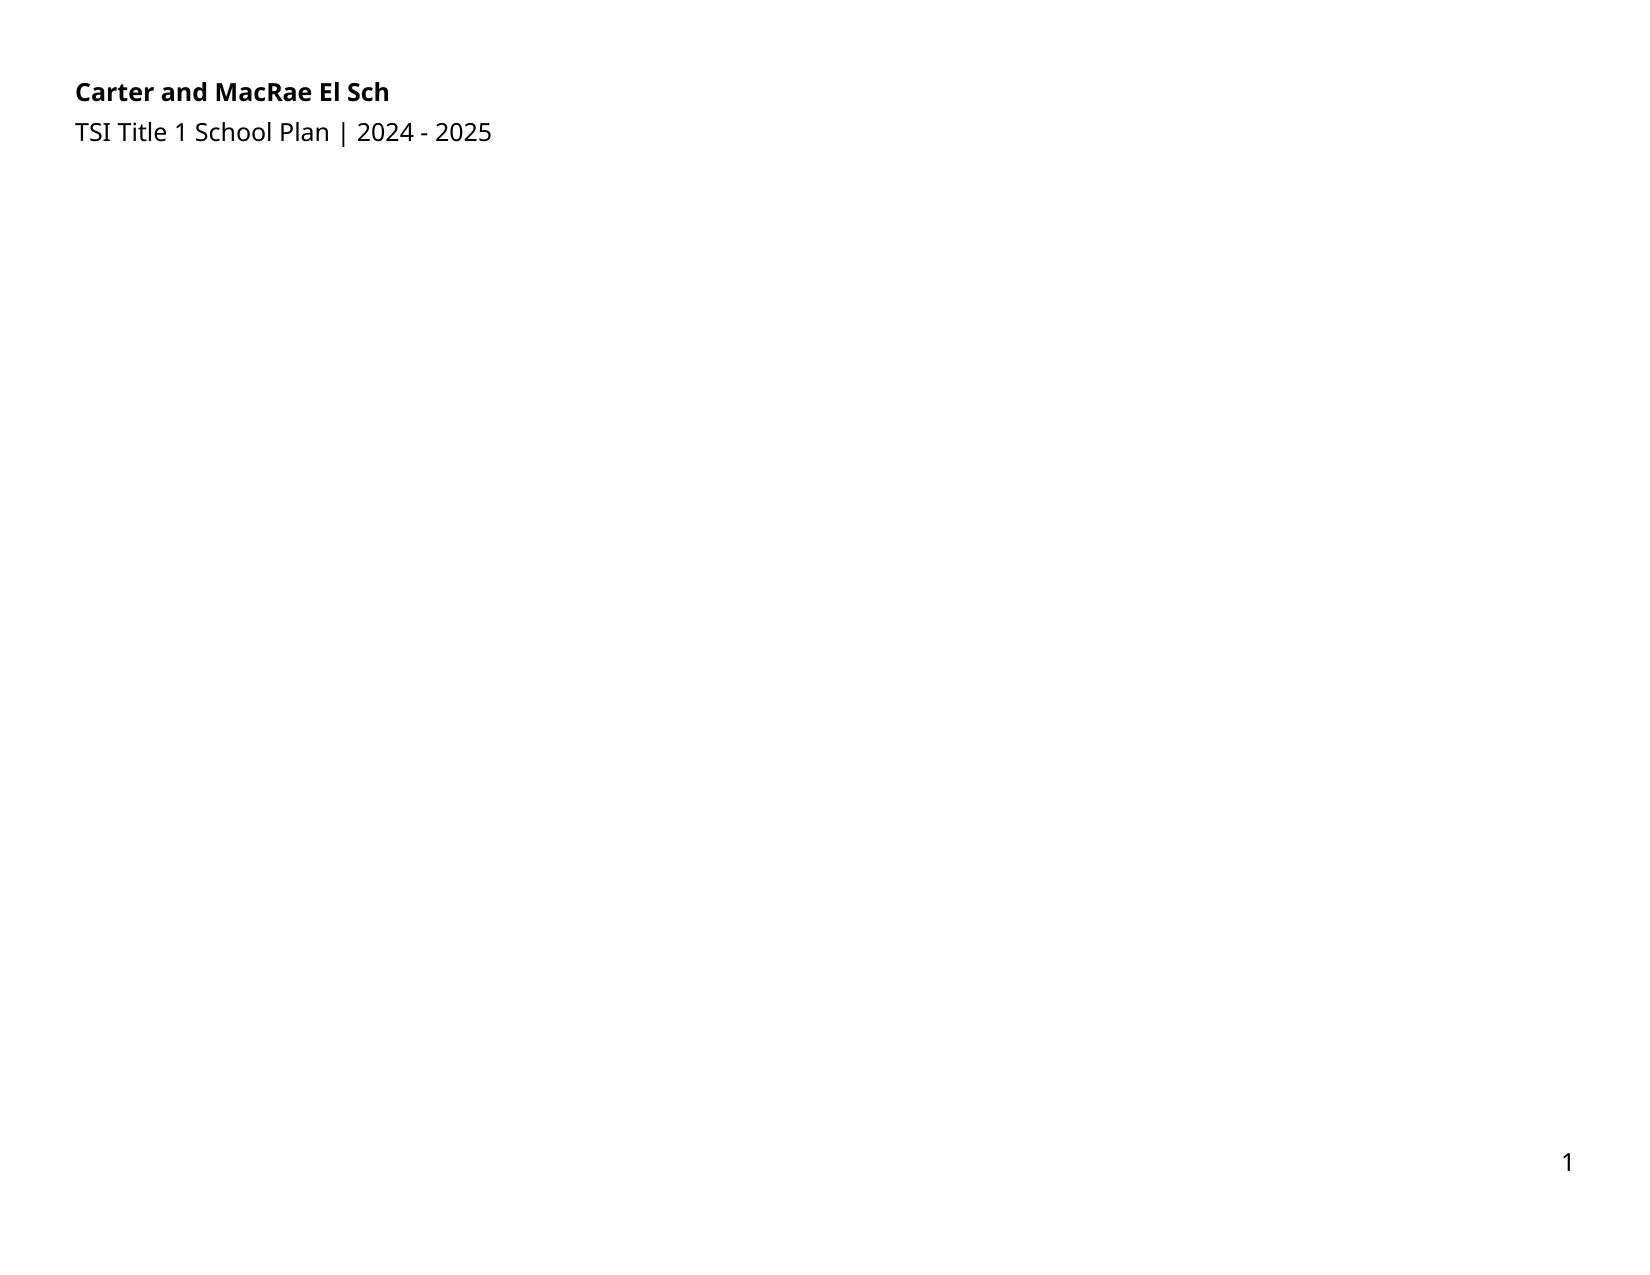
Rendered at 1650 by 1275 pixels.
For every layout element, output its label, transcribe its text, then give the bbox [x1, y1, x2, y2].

text Carter and MacRae El Sch TSI Title 1 School Plan | 2024 - 2025 [75, 75, 1575, 227]
